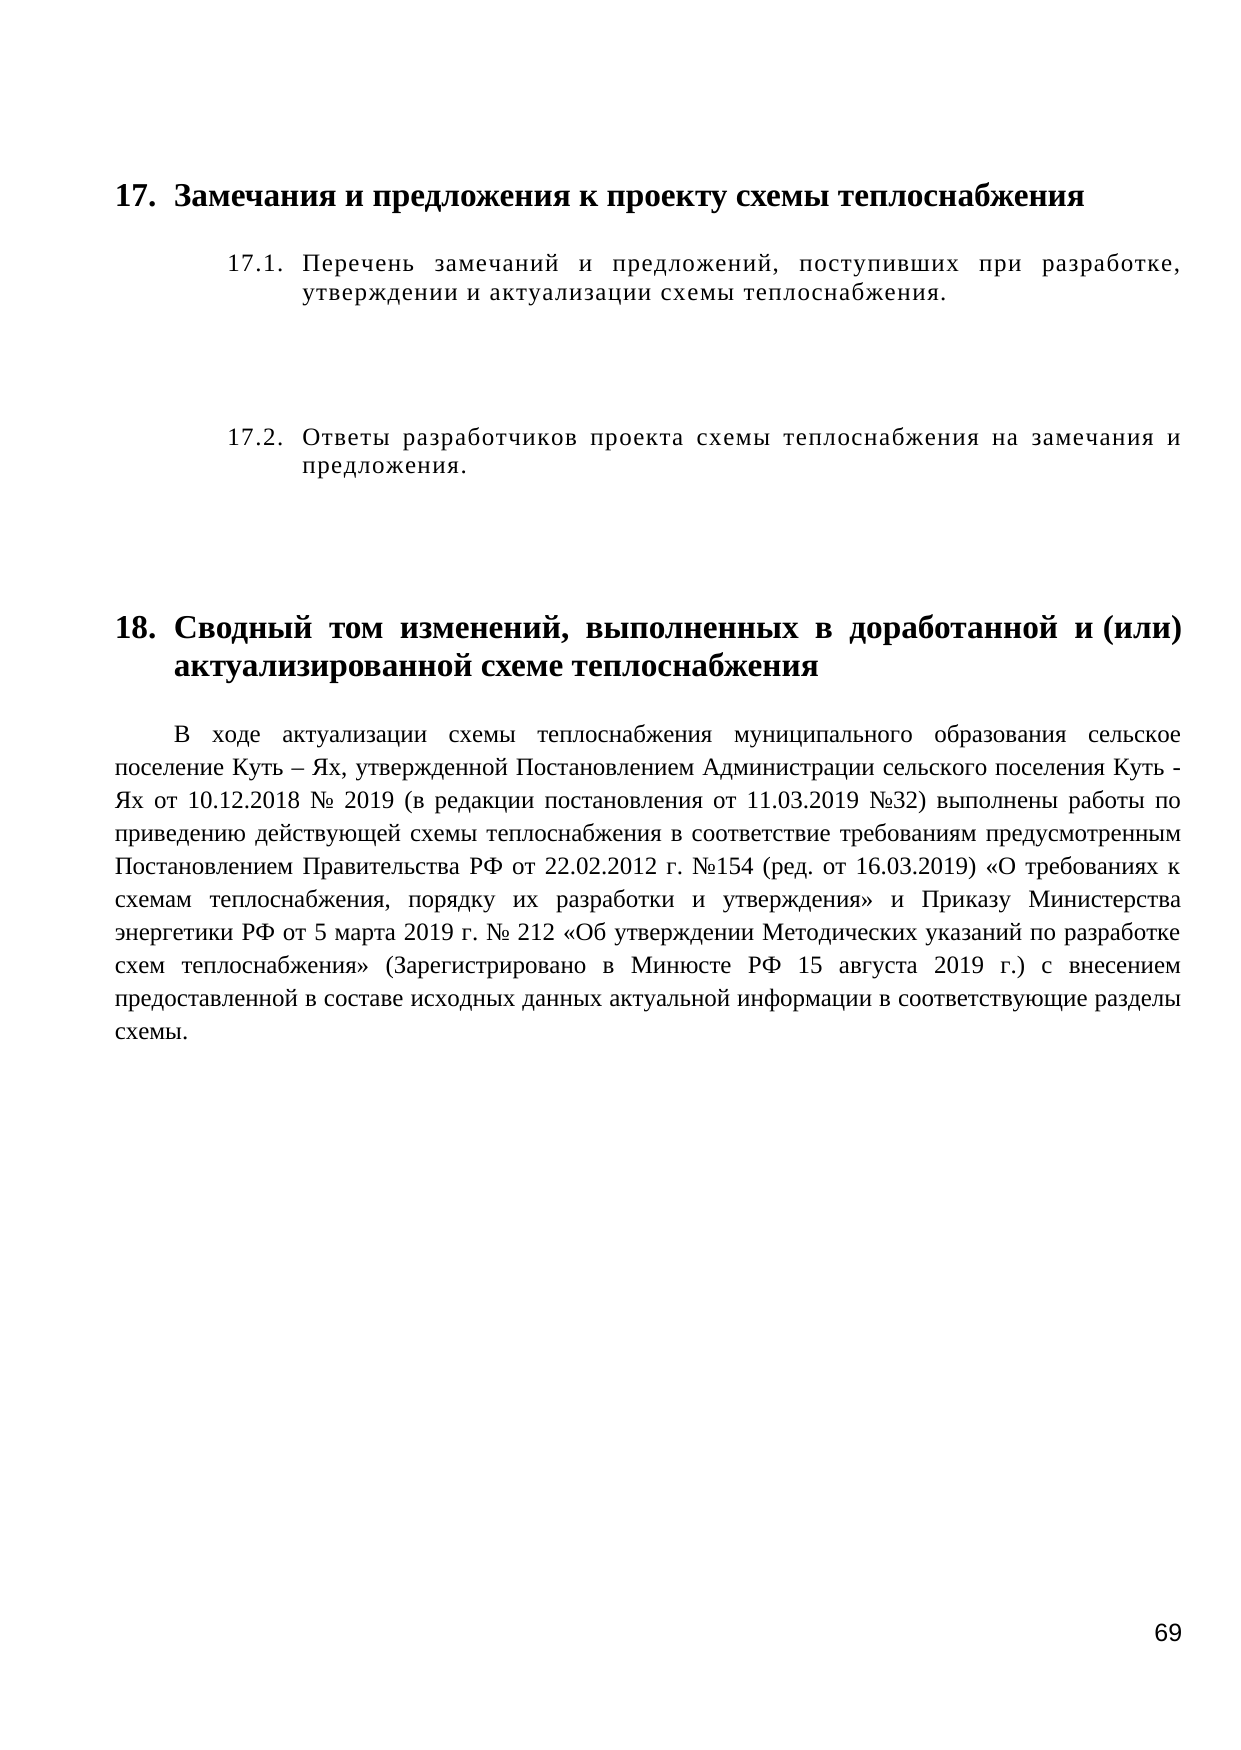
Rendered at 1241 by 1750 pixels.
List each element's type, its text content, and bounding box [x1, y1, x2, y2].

list Перечень замечаний и предложений, поступивших при разработке, утверждении и актуализации схемы теплоснабжения. [227, 248, 1182, 306]
list Замечания и предложения к проекту схемы теплоснабжения [114, 175, 1182, 213]
list Ответы разработчиков проекта схемы теплоснабжения на замечания и предложения. [227, 422, 1182, 479]
text В ходе актуализации схемы теплоснабжения муниципального образования сельское поселение Куть – Ях, утвержденной Постановлением Администрации сельского поселения Куть - Ях от 10.12.2018 № 2019 (в редакции постановления от 11.03.2019 №32) выполнены работы по приведению действующей схемы теплоснабжения в соответствие требованиям предусмотренным Постановлением Правительства РФ от 22.02.2012 г. №154 (ред. от 16.03.2019) «О требованиях к схемам теплоснабжения, порядку их разработки и утверждения» и Приказу Министерства энергетики РФ от 5 марта 2019 г. № 212 «Об утверждении Методических указаний по разработке схем теплоснабжения» (Зарегистрировано в Минюсте РФ 15 августа 2019 г.) с внесением предоставленной в составе исходных данных актуальной информации в соответствующие разделы схемы. [114, 719, 1182, 1044]
list Сводный том изменений, выполненных в доработанной и (или) актуализированной схеме теплоснабжения [114, 607, 1182, 684]
